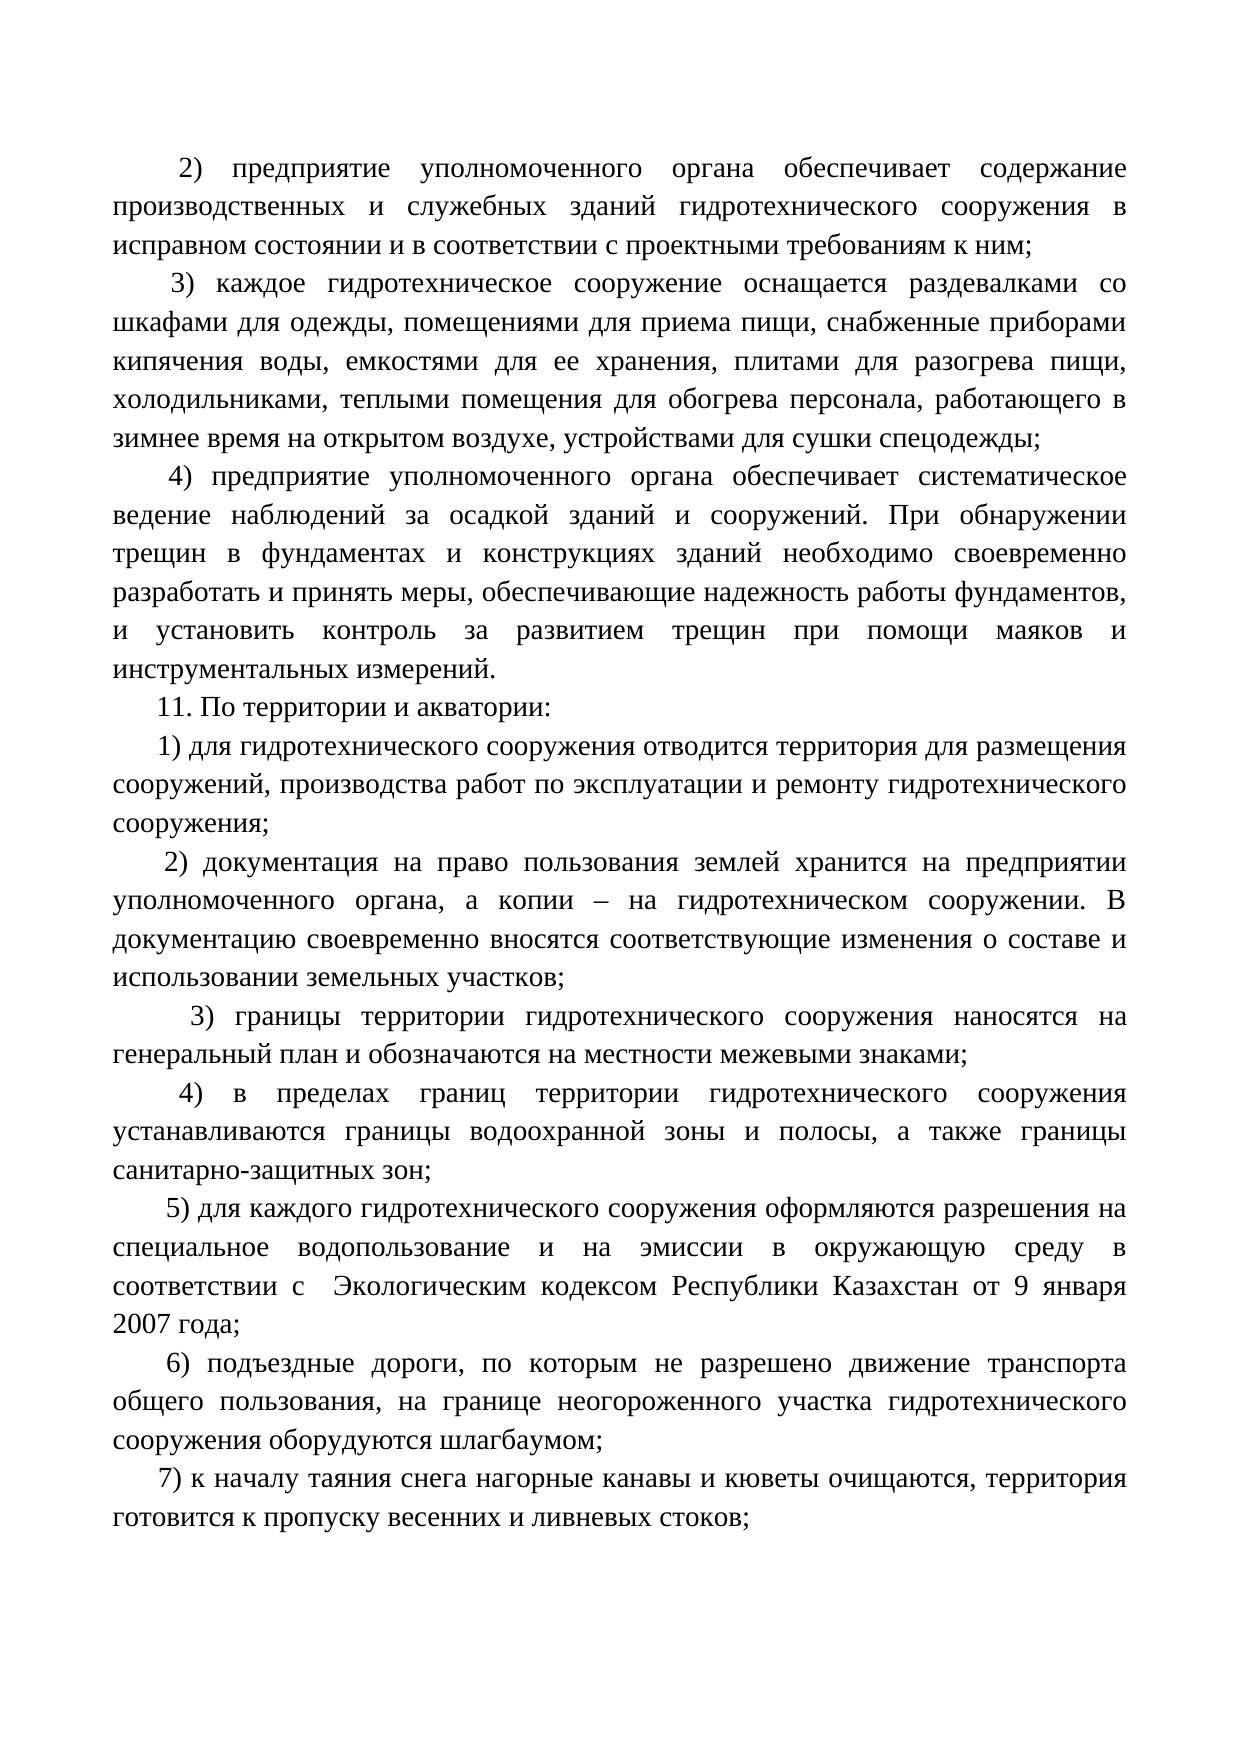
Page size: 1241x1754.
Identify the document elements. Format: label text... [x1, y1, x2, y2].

text 2) документация на право пользования землей хранится на предприятии уполномоченного органа, а копии – на гидротехническом сооружении. В документацию своевременно вносятся соответствующие изменения о составе и использовании земельных участков; [112, 844, 1128, 993]
text 4) предприятие уполномоченного органа обеспечивает систематическое ведение наблюдений за осадкой зданий и сооружений. При обнаружении трещин в фундаментах и конструкциях зданий необходимо своевременно разработать и принять меры, обеспечивающие надежность работы фундаментов, и установить контроль за развитием трещин при помощи маяков и инструментальных измерений. [112, 458, 1128, 684]
text 4) в пределах границ территории гидротехнического сооружения устанавливаются границы водоохранной зоны и полосы, а также границы санитарно-защитных зон; [112, 1075, 1128, 1186]
text 3) каждое гидротехническое сооружение оснащается раздевалками со шкафами для одежды, помещениями для приема пищи, снабженные приборами кипячения воды, емкостями для ее хранения, плитами для разогрева пищи, холодильниками, теплыми помещения для обогрева персонала, работающего в зимнее время на открытом воздухе, устройствами для сушки спецодежды; [112, 266, 1128, 453]
text 2) предприятие уполномоченного органа обеспечивает содержание производственных и служебных зданий гидротехнического сооружения в исправном состоянии и в соответствии с проектными требованиям к ним; [112, 150, 1128, 261]
text 1) для гидротехнического сооружения отводится территория для размещения сооружений, производства работ по эксплуатации и ремонту гидротехнического сооружения; [112, 728, 1128, 839]
text 6) подъездные дороги, по которым не разрешено движение транспорта общего пользования, на границе неогороженного участка гидротехнического сооружения оборудуются шлагбаумом; [112, 1345, 1128, 1455]
text 11. По территории и акватории: [112, 689, 1128, 723]
text 3) границы территории гидротехнического сооружения наносятся на генеральный план и обозначаются на местности межевыми знаками; [112, 998, 1128, 1070]
text 5) для каждого гидротехнического сооружения оформляются разрешения на специальное водопользование и на эмиссии в окружающую среду в соответствии с Экологическим кодексом Республики Казахстан от 9 января 2007 года; [112, 1191, 1128, 1340]
text 7) к началу таяния снега нагорные канавы и кюветы очищаются, территория готовится к пропуску весенних и ливневых стоков; [112, 1460, 1128, 1532]
